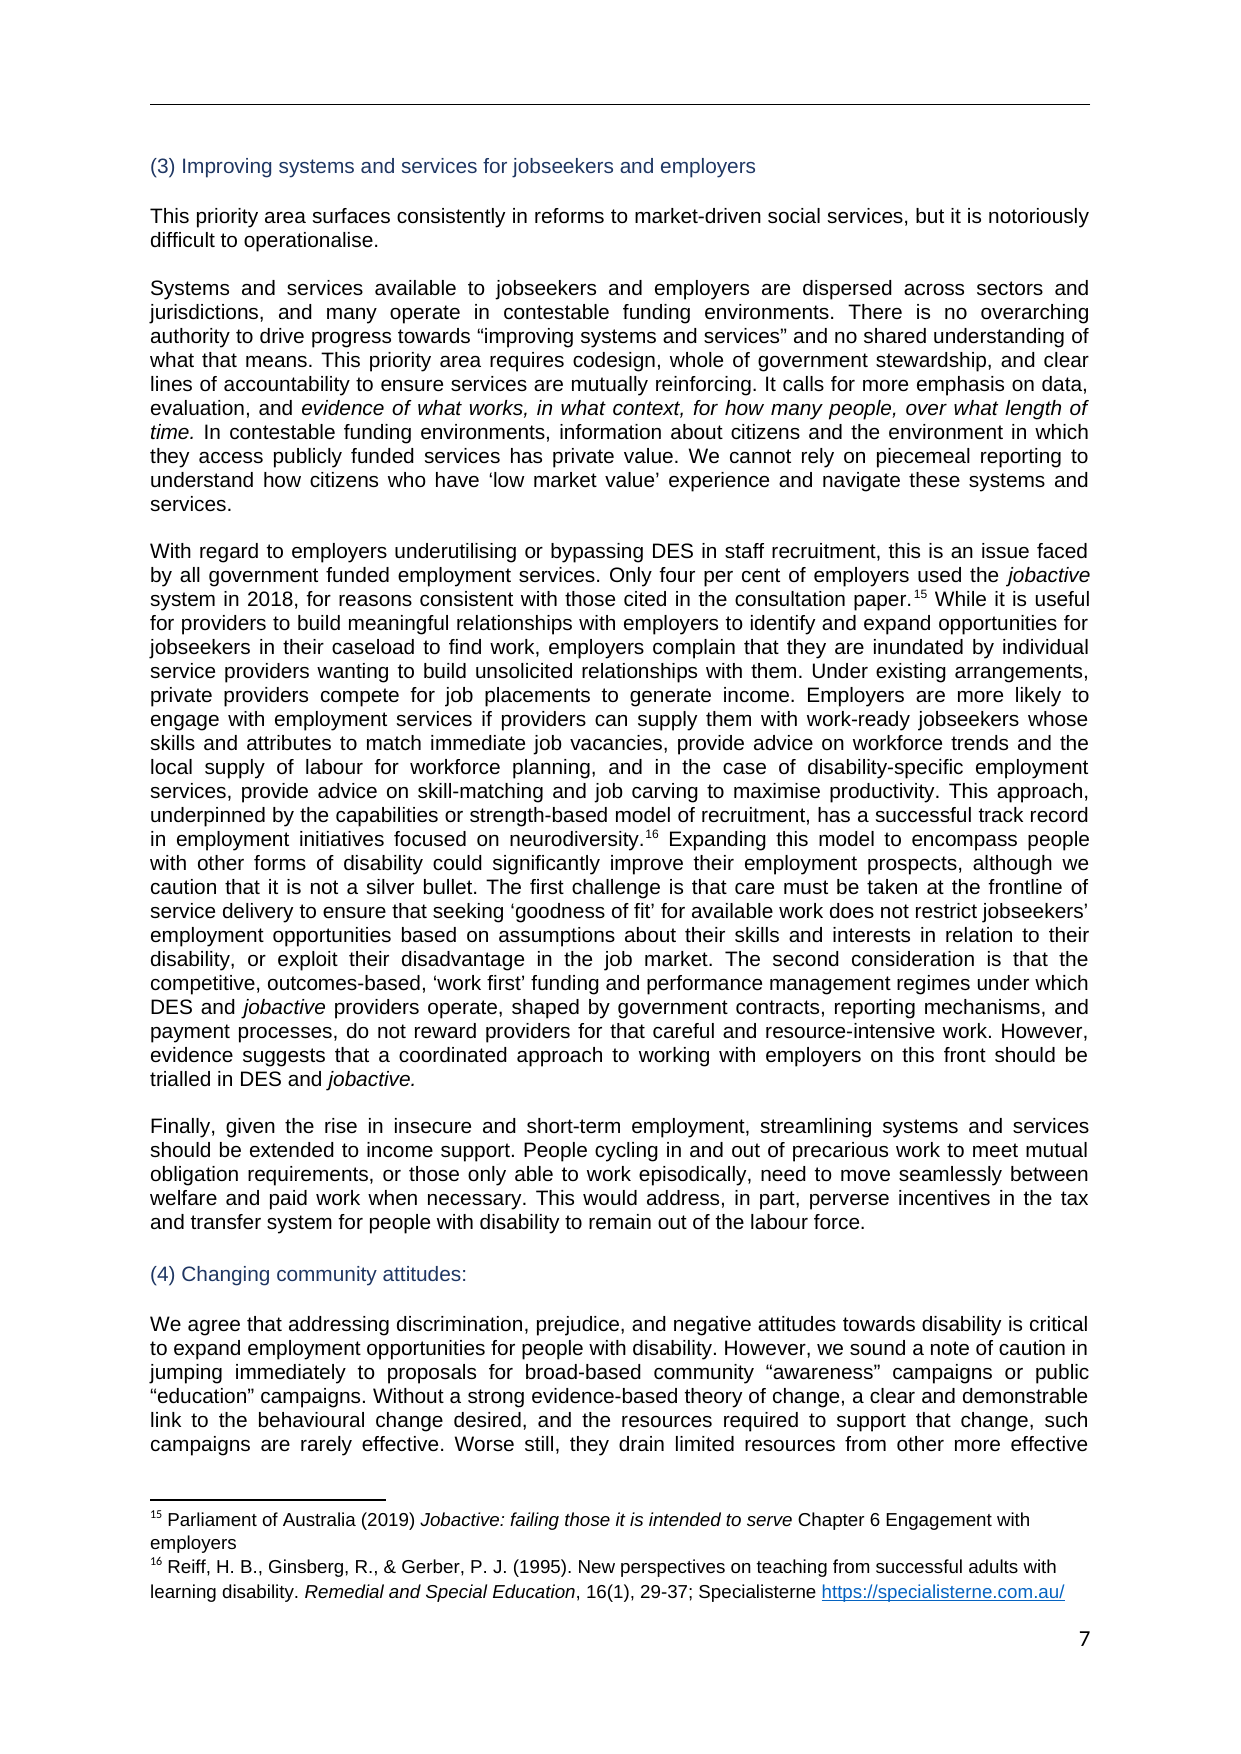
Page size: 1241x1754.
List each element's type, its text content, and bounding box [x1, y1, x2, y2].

subtitle (4) Changing community attitudes: [150, 1262, 1090, 1286]
text With regard to employers underutilising or bypassing DES in staff recruitment, this is an issue faced by all government funded employment services. Only four per cent of employers used the jobactive system in 2018, for reasons consistent with those cited in the consultation paper. While it is useful for providers to build meaningful relationships with employers to identify and expand opportunities for jobseekers in their caseload to find work, employers complain that they are inundated by individual service providers wanting to build unsolicited relationships with them. Under existing arrangements, private providers compete for job placements to generate income. Employers are more likely to engage with employment services if providers can supply them with work-ready jobseekers whose skills and attributes to match immediate job vacancies, provide advice on workforce trends and the local supply of labour for workforce planning, and in the case of disability-specific employment services, provide advice on skill-matching and job carving to maximise productivity. This approach, underpinned by the capabilities or strength-based model of recruitment, has a successful track record in employment initiatives focused on neurodiversity. Expanding this model to encompass people with other forms of disability could significantly improve their employment prospects, although we caution that it is not a silver bullet. The first challenge is that care must be taken at the frontline of service delivery to ensure that seeking ‘goodness of fit’ for available work does not restrict jobseekers’ employment opportunities based on assumptions about their skills and interests in relation to their disability, or exploit their disadvantage in the job market. The second consideration is that the competitive, outcomes-based, ‘work first’ funding and performance management regimes under which DES and jobactive providers operate, shaped by government contracts, reporting mechanisms, and payment processes, do not reward providers for that careful and resource-intensive work. However, evidence suggests that a coordinated approach to working with employers on this front should be trialled in DES and jobactive. [150, 539, 1090, 1090]
text Finally, given the rise in insecure and short-term employment, streamlining systems and services should be extended to income support. People cycling in and out of precarious work to meet mutual obligation requirements, or those only able to work episodically, need to move seamlessly between welfare and paid work when necessary. This would address, in part, perverse incentives in the tax and transfer system for people with disability to remain out of the labour force. [150, 1114, 1090, 1234]
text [150, 1312, 1090, 1456]
text This priority area surfaces consistently in reforms to market-driven social services, but it is notoriously difficult to operationalise. [150, 204, 1090, 252]
subtitle (3) Improving systems and services for jobseekers and employers [150, 154, 1090, 178]
text Systems and services available to jobseekers and employers are dispersed across sectors and jurisdictions, and many operate in contestable funding environments. There is no overarching authority to drive progress towards “improving systems and services” and no shared understanding of what that means. This priority area requires codesign, whole of government stewardship, and clear lines of accountability to ensure services are mutually reinforcing. It calls for more emphasis on data, evaluation, and evidence of what works, in what context, for how many people, over what length of time. In contestable funding environments, information about citizens and the environment in which they access publicly funded services has private value. We cannot rely on piecemeal reporting to understand how citizens who have ‘low market value’ experience and navigate these systems and services. [150, 276, 1090, 515]
